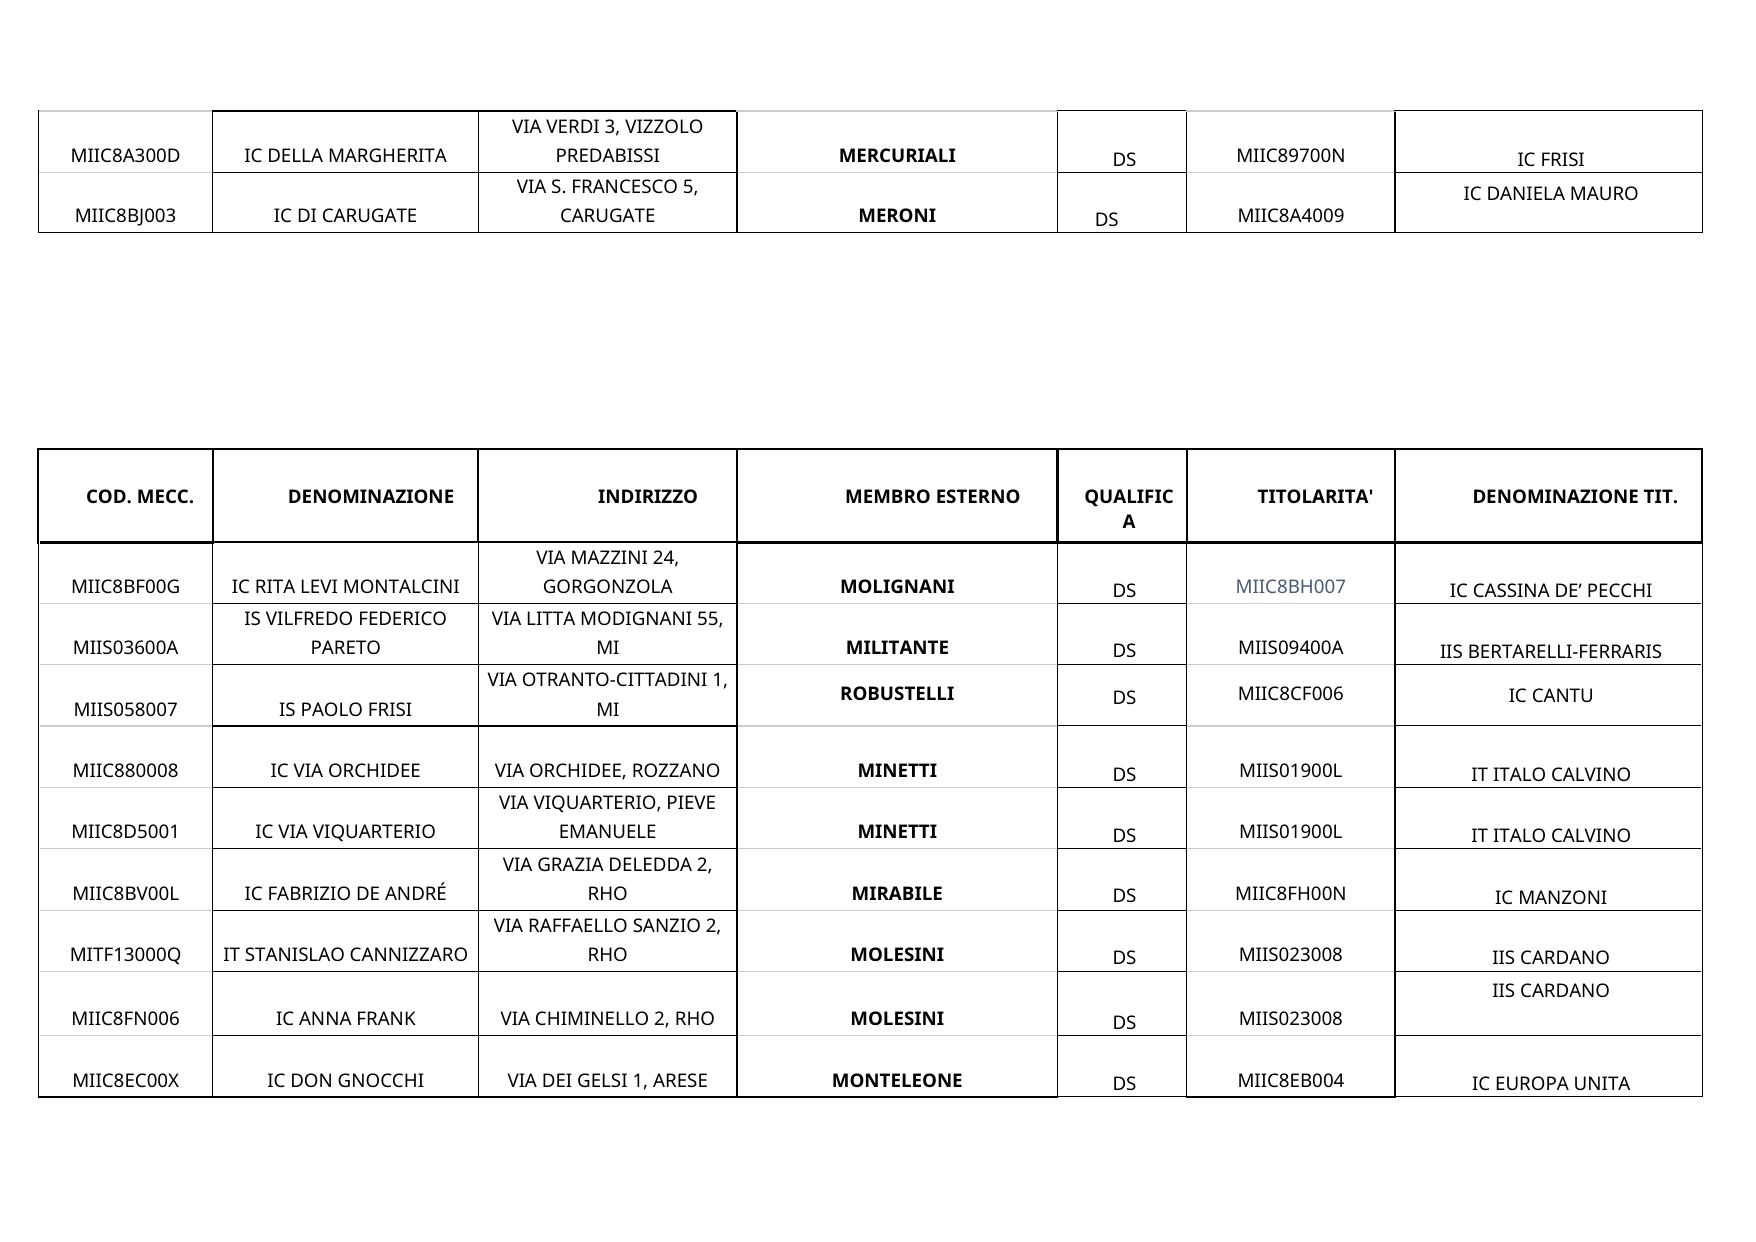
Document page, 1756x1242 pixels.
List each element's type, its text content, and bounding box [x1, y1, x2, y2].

table_cell VIA RAFFAELLO SANZIO 2, RHO [479, 911, 736, 971]
table_cell VIA VIQUARTERIO, PIEVE EMANUELE [479, 788, 736, 848]
table_cell DS [1058, 788, 1186, 848]
table_cell IC DON GNOCCHI [213, 1036, 478, 1096]
table_cell MIIS023008 [1187, 972, 1394, 1035]
table_cell MIIS01900L [1187, 788, 1394, 848]
table_cell MIIS09400A [1187, 604, 1394, 664]
table_cell MIIS01900L [1187, 727, 1394, 787]
table_cell MIIS03600A [39, 604, 212, 664]
table_header INDIRIZZO [479, 450, 736, 541]
table_cell MIIC880008 [39, 726, 212, 787]
table_cell DS [1058, 1036, 1186, 1096]
table_cell VIA MAZZINI 24, GORGONZOLA [479, 543, 736, 603]
table_cell DS [1058, 972, 1186, 1035]
table_cell MERCURIALI [738, 112, 1057, 172]
table_cell MIIC8EB004 [1187, 1036, 1394, 1096]
table_cell ROBUSTELLI [738, 665, 1057, 725]
table_cell IT STANISLAO CANNIZZARO [213, 911, 478, 971]
table_header TITOLARITA' [1188, 450, 1394, 541]
table_cell IC DELLA MARGHERITA [213, 112, 478, 172]
table_cell DS [1058, 665, 1186, 725]
table_cell DS [1058, 544, 1186, 603]
table_cell IT ITALO CALVINO [1396, 725, 1702, 787]
table_cell MIIC8FH00N [1187, 849, 1394, 909]
table_cell IC RITA LEVI MONTALCINI [213, 543, 478, 603]
table_cell IC CANTU [1396, 664, 1702, 725]
table_cell VIA CHIMINELLO 2, RHO [479, 972, 736, 1035]
table_cell MIIS058007 [39, 665, 212, 725]
table_cell MIIC8EC00X [39, 1036, 212, 1096]
table_cell IT ITALO CALVINO [1396, 787, 1702, 848]
table_cell DS [1058, 111, 1186, 172]
table_cell IC FRISI [1396, 111, 1702, 172]
table_cell VIA OTRANTO-CITTADINI 1, MI [479, 665, 736, 725]
table_cell MIIC8D5001 [39, 788, 212, 848]
table_cell MIIS023008 [1187, 911, 1394, 971]
table_cell VIA VERDI 3, VIZZOLO PREDABISSI [479, 112, 736, 172]
table_cell MIIC8FN006 [39, 972, 212, 1035]
table_cell VIA S. FRANCESCO 5, CARUGATE [479, 173, 736, 232]
table_cell IS PAOLO FRISI [213, 665, 478, 725]
table_cell MOLIGNANI [738, 544, 1057, 603]
table_cell IC ANNA FRANK [213, 972, 478, 1035]
table_cell MIIC8CF006 [1187, 665, 1394, 725]
table_cell MITF13000Q [39, 911, 212, 971]
table_cell MOLESINI [738, 972, 1057, 1035]
table_header DENOMINAZIONE [214, 450, 477, 541]
table_cell IC DANIELA MAURO [1396, 173, 1702, 232]
table_cell MIIC8BJ003 [39, 173, 212, 232]
table_cell VIA GRAZIA DELEDDA 2, RHO [479, 849, 736, 909]
table_cell MIIC8BH007 [1187, 544, 1394, 603]
table_cell DS [1058, 604, 1186, 664]
table_cell IIS CARDANO [1396, 910, 1702, 971]
table_cell MIIC8A300D [39, 112, 212, 172]
table_cell MONTELEONE [738, 1036, 1057, 1096]
table_header QUALIFICA [1059, 450, 1186, 541]
table_cell MILITANTE [738, 604, 1057, 664]
table_header COD. MECC. [39, 450, 212, 541]
table_cell DS [1058, 911, 1186, 971]
table_cell MIIC8A4009 [1187, 173, 1394, 232]
table_cell VIA LITTA MODIGNANI 55, MI [479, 604, 736, 664]
table_cell MIRABILE [738, 849, 1057, 909]
table_header DENOMINAZIONE TIT. [1396, 450, 1701, 541]
table_cell DS [1058, 173, 1186, 232]
table_header MEMBRO ESTERNO [738, 450, 1056, 541]
table_cell MIIC89700N [1187, 112, 1394, 172]
table_cell IIS BERTARELLI-FERRARIS [1396, 603, 1702, 664]
table_cell VIA ORCHIDEE, ROZZANO [479, 727, 736, 787]
table_cell IC EUROPA UNITA [1396, 1035, 1702, 1096]
table_cell MIIC8BF00G [39, 542, 212, 603]
table_cell IC VIA VIQUARTERIO [213, 788, 478, 848]
table_cell MIIC8BV00L [39, 849, 212, 909]
table_cell IC MANZONI [1396, 848, 1702, 909]
table_cell VIA DEI GELSI 1, ARESE [479, 1036, 736, 1096]
table_cell MINETTI [738, 788, 1057, 848]
table_cell IIS CARDANO [1396, 971, 1702, 1035]
table_cell IC DI CARUGATE [213, 173, 478, 232]
table_cell MERONI [738, 173, 1057, 232]
table_cell IS VILFREDO FEDERICO PARETO [213, 604, 478, 664]
table_cell DS [1058, 849, 1186, 909]
table_cell IC FABRIZIO DE ANDRÉ [213, 849, 478, 909]
table_cell IC VIA ORCHIDEE [213, 727, 478, 787]
table_cell MOLESINI [738, 911, 1057, 971]
table_cell IC CASSINA DE’ PECCHI [1396, 544, 1702, 603]
table_cell DS [1058, 726, 1186, 787]
table_cell MINETTI [738, 727, 1057, 787]
